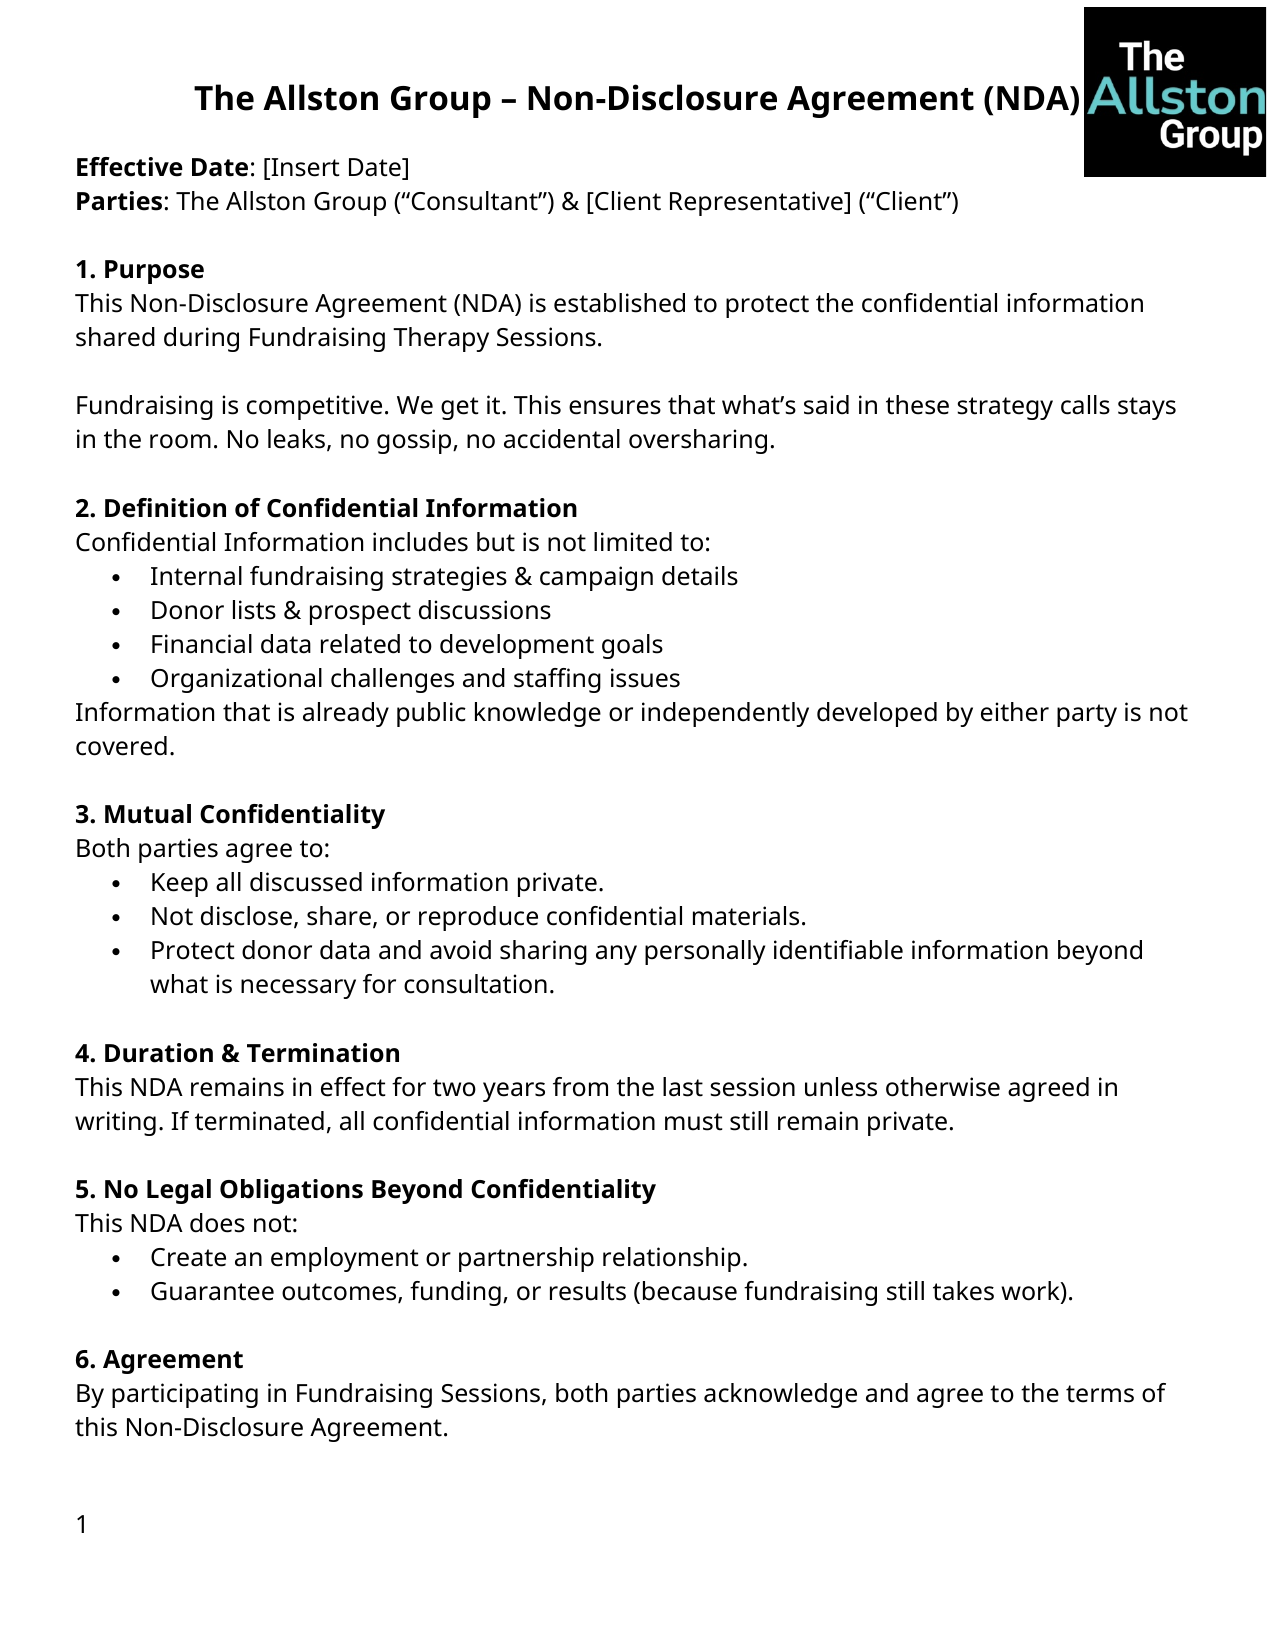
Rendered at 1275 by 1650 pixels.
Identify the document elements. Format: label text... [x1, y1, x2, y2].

text This NDA remains in effect for two years from the last session unless otherwise agreed in writing. If terminated, all confidential information must still remain private. [75, 1069, 1200, 1137]
list Guarantee outcomes, funding, or results (because fundraising still takes work). [112, 1274, 1200, 1308]
text 4. Duration & Termination [75, 1035, 1200, 1069]
list Create an employment or partnership relationship. [112, 1239, 1200, 1274]
list Not disclose, share, or reproduce confidential materials. [112, 899, 1200, 933]
list Internal fundraising strategies & campaign details [112, 558, 1200, 592]
text By participating in Fundraising Sessions, both parties acknowledge and agree to the terms of this Non-Disclosure Agreement. [75, 1376, 1200, 1444]
picture [1084, 7, 1267, 177]
list Protect donor data and avoid sharing any personally identifiable information beyond what is necessary for consultation. [112, 933, 1200, 1001]
text This Non-Disclosure Agreement (NDA) is established to protect the confidential information shared during Fundraising Therapy Sessions. [75, 286, 1200, 354]
list Donor lists & prospect discussions [112, 592, 1200, 626]
text Information that is already public knowledge or independently developed by either party is not covered. [75, 694, 1200, 763]
text 5. No Legal Obligations Beyond Confidentiality [75, 1171, 1200, 1206]
text 2. Definition of Confidential Information [75, 490, 1200, 524]
text Effective Date: [Insert Date] Parties: The Allston Group (“Consultant”) & [Client Representative] (“Client”) [75, 149, 1200, 218]
text This NDA does not: [75, 1206, 1200, 1239]
text Fundraising is competitive. We get it. This ensures that what’s said in these strategy calls stays in the room. No leaks, no gossip, no accidental oversharing. [75, 388, 1200, 456]
list Organizational challenges and staffing issues [112, 661, 1200, 694]
text 3. Mutual Confidentiality [75, 797, 1200, 831]
list Keep all discussed information private. [112, 865, 1200, 899]
text Both parties agree to: [75, 831, 1200, 865]
text 1. Purpose [75, 252, 1200, 286]
text 6. Agreement [75, 1342, 1200, 1376]
text The Allston Group – Non-Disclosure Agreement (NDA) [75, 75, 1084, 120]
text Confidential Information includes but is not limited to: [75, 524, 1200, 558]
list Financial data related to development goals [112, 626, 1200, 661]
